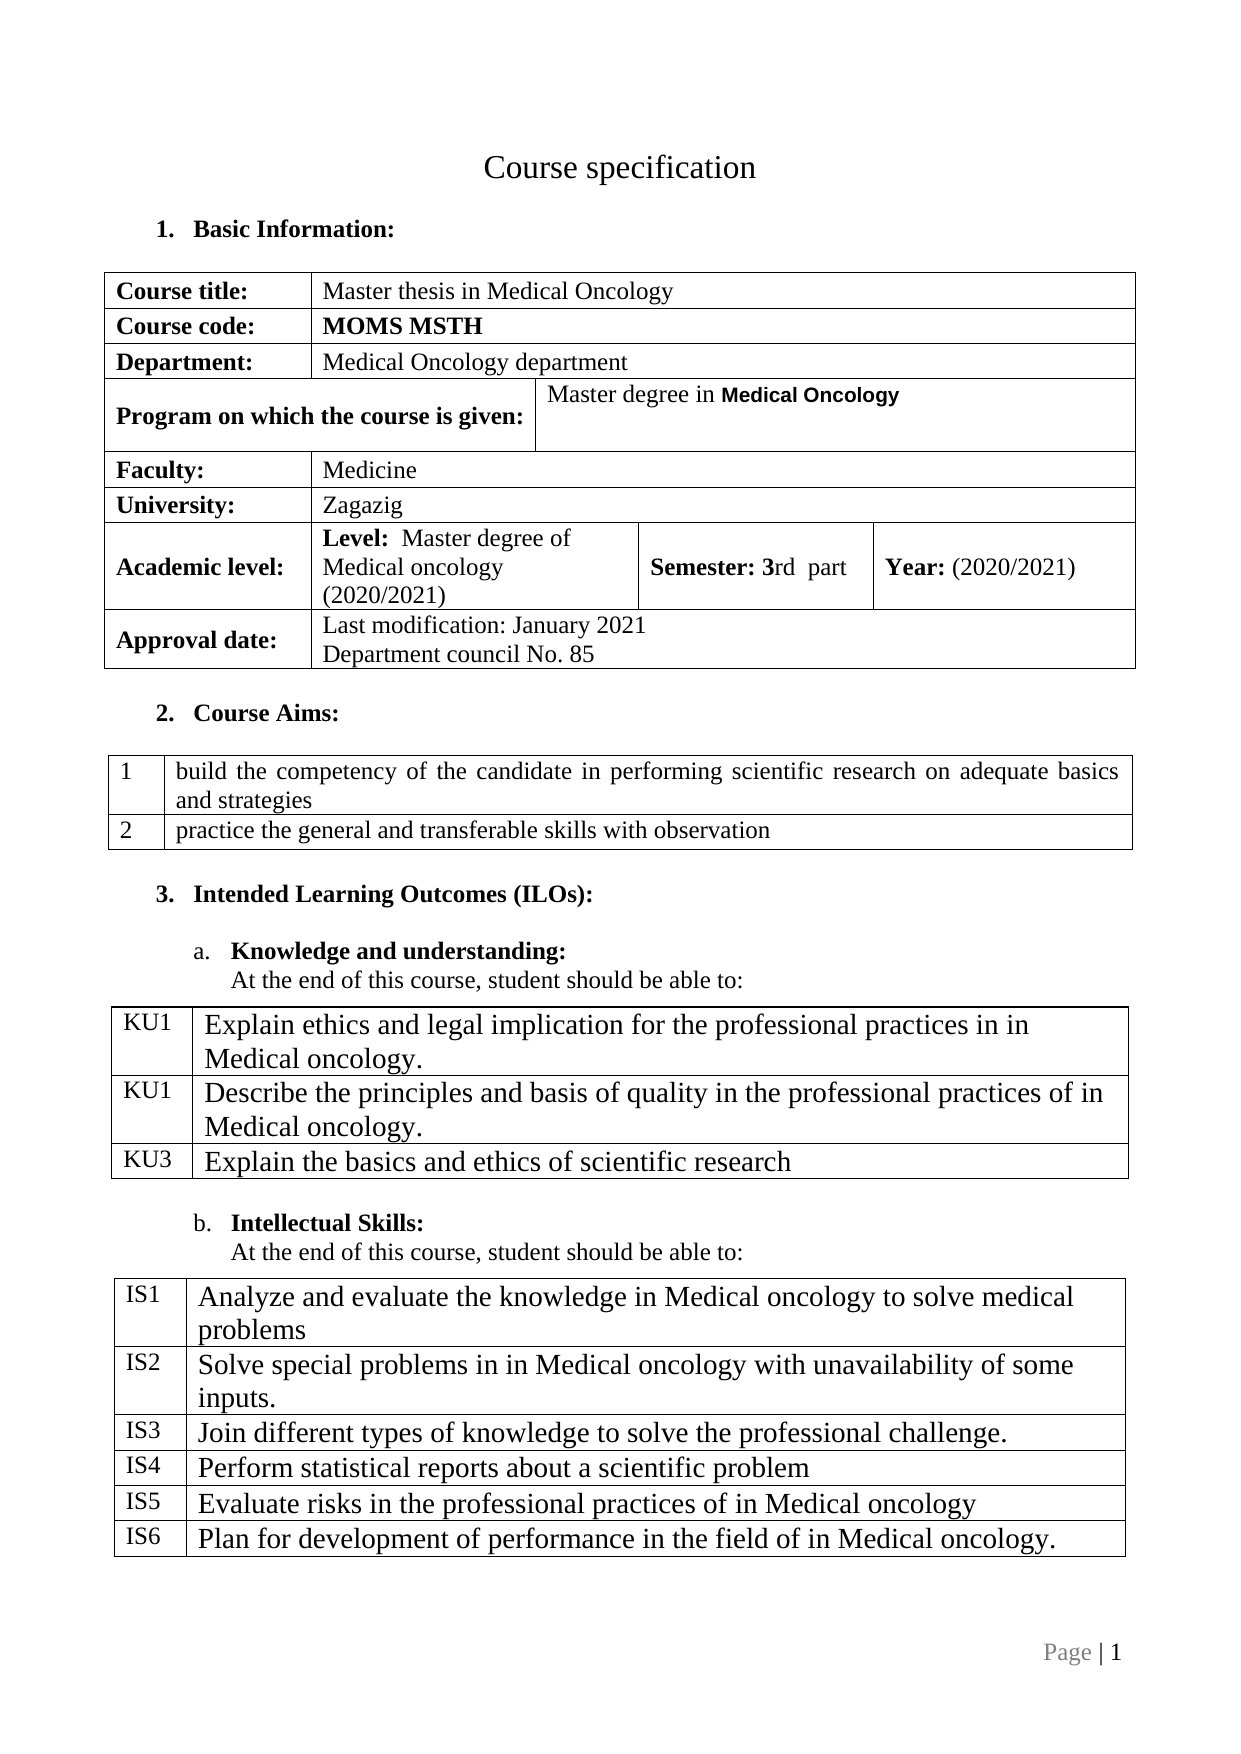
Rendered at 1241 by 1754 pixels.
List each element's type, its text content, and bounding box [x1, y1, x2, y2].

table_cell Medicine [312, 452, 1135, 487]
table_cell Level: Master degree of Medical oncology (2020/2021) [312, 523, 638, 609]
table_header IS1 [115, 1279, 186, 1346]
table_cell Plan for development of performance in the field of in Medical oncology. [187, 1521, 1125, 1556]
table_cell IS2 [115, 1347, 186, 1414]
table_cell 2 [109, 815, 164, 849]
table_header build the competency of the candidate in performing scientific research on adequate basics and strategies [165, 756, 1132, 814]
table_cell KU3 [112, 1144, 192, 1178]
table_cell Medical Oncology department [312, 344, 1135, 378]
list Intended Learning Outcomes (ILOs): [156, 879, 1122, 908]
table_cell KU1 [112, 1076, 192, 1143]
table_cell Master degree in Medical Oncology [536, 379, 1135, 451]
table_cell Semester: 3rd part [639, 523, 873, 609]
table_cell IS4 [115, 1451, 186, 1485]
table_cell Last modification: January 2021 Department council No. 85 [312, 610, 1135, 668]
table_cell Perform statistical reports about a scientific problem [187, 1451, 1125, 1485]
list Basic Information: [156, 214, 1122, 243]
list Intellectual Skills: [193, 1208, 1122, 1237]
list Knowledge and understanding: [193, 936, 1122, 965]
table_cell Course code: [105, 309, 311, 343]
table_cell Faculty: [105, 452, 311, 487]
table_cell Department: [105, 344, 311, 378]
table_header Explain ethics and legal implication for the professional practices in in Medical oncology. [193, 1008, 1128, 1074]
table_header Master thesis in Medical Oncology [312, 273, 1135, 307]
table_cell practice the general and transferable skills with observation [165, 815, 1132, 849]
list Course Aims: [156, 698, 1122, 726]
table_cell Explain the basics and ethics of scientific research [193, 1144, 1128, 1178]
table_cell Year: (2020/2021) [874, 523, 1135, 609]
table_cell MOMS MSTH [312, 309, 1135, 343]
table_cell Program on which the course is given: [105, 379, 535, 451]
table_header KU1 [112, 1008, 192, 1074]
table_cell Approval date: [105, 610, 311, 668]
table_header 1 [109, 756, 164, 814]
table_cell Describe the principles and basis of quality in the professional practices of in Medical oncology. [193, 1076, 1128, 1143]
table_cell Solve special problems in in Medical oncology with unavailability of some inputs. [187, 1347, 1125, 1414]
table_cell Evaluate risks in the professional practices of in Medical oncology [187, 1486, 1125, 1520]
table_header Analyze and evaluate the knowledge in Medical oncology to solve medical problems [187, 1279, 1125, 1346]
text At the end of this course, student should be able to: [230, 965, 1122, 994]
table_cell IS3 [115, 1415, 186, 1449]
text At the end of this course, student should be able to: [193, 1237, 1122, 1265]
table_cell IS6 [115, 1521, 186, 1556]
table_header Course title: [105, 273, 311, 307]
table_cell University: [105, 488, 311, 522]
table_cell Academic level: [105, 523, 311, 609]
table_cell Join different types of knowledge to solve the professional challenge. [187, 1415, 1125, 1449]
table_cell Zagazig [312, 488, 1135, 522]
table_cell IS5 [115, 1486, 186, 1520]
